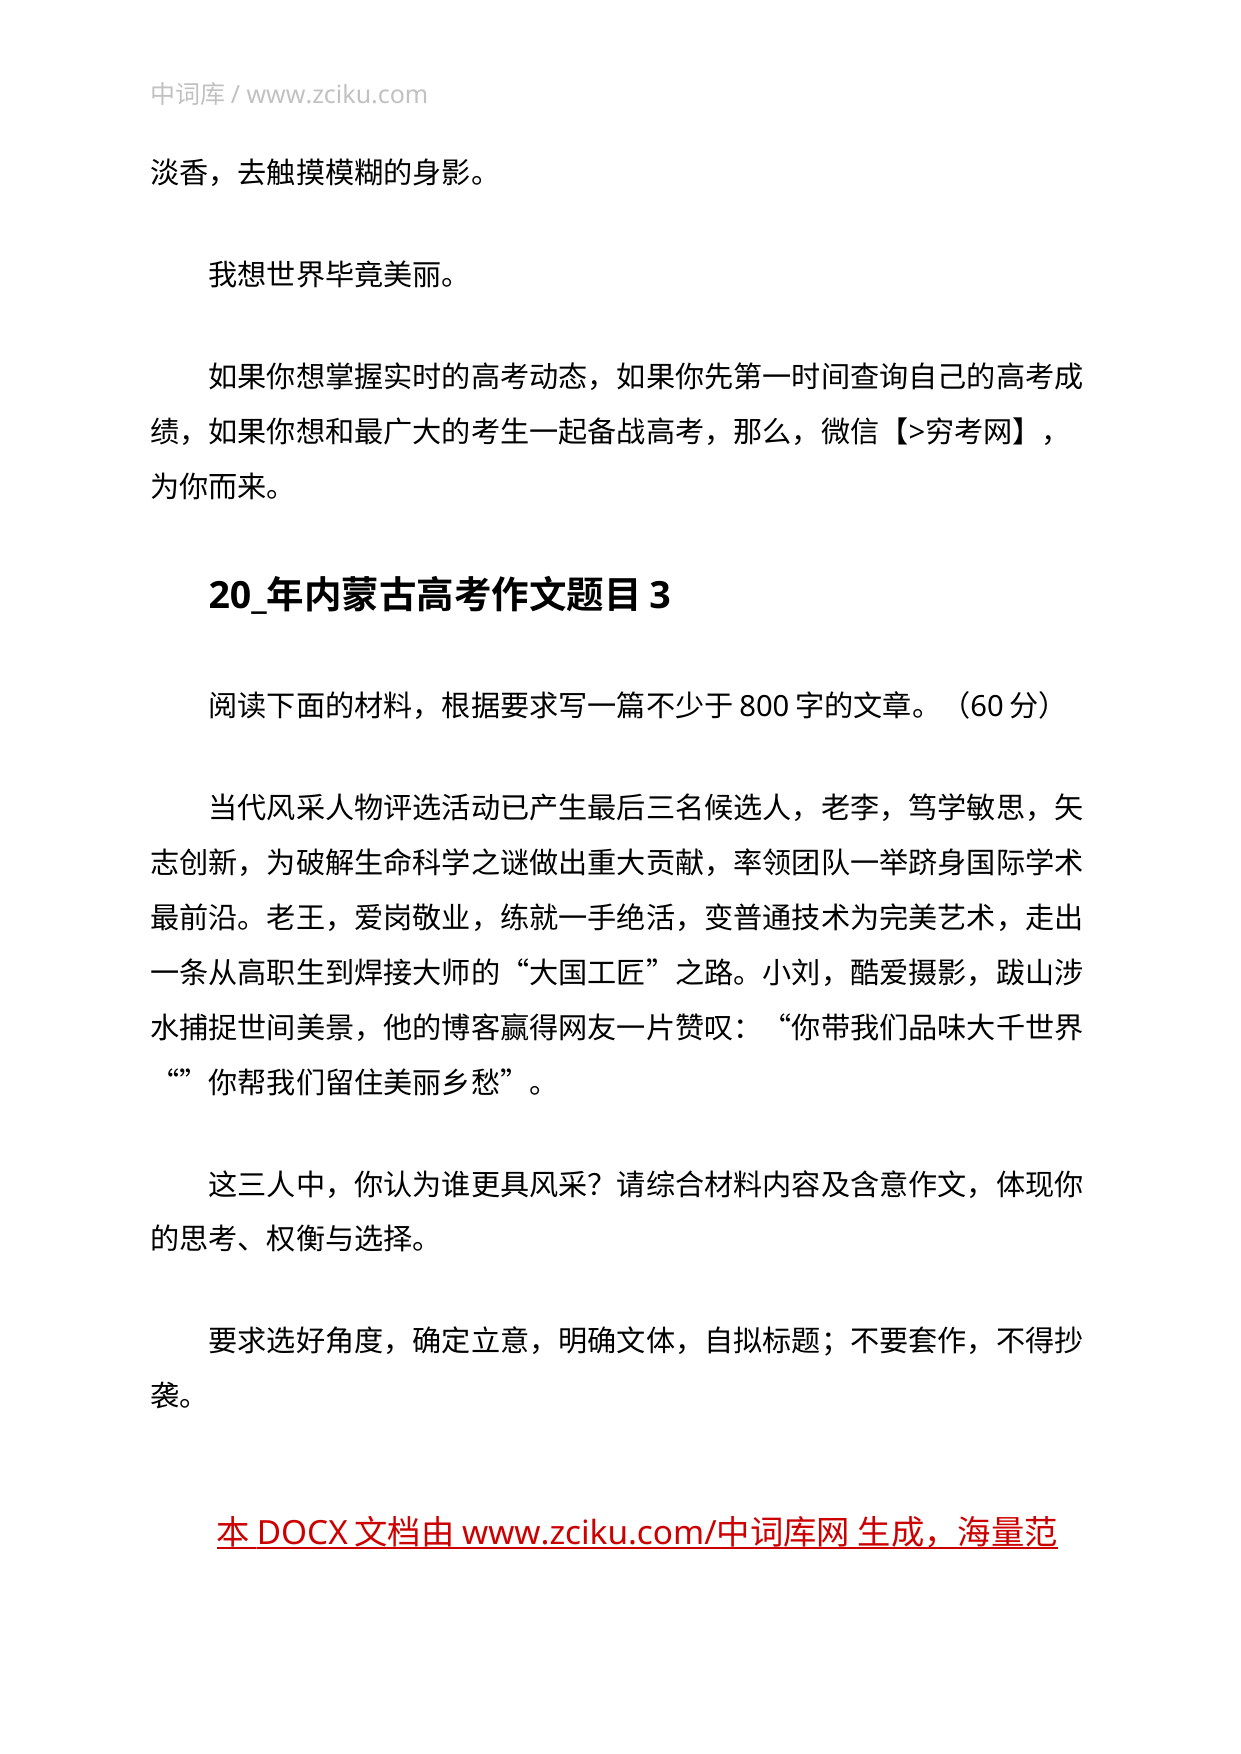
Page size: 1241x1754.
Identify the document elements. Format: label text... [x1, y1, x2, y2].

text 要求选好角度，确定立意，明确文体，自拟标题；不要套作，不得抄袭。 [150, 1318, 1090, 1415]
text 我想世界毕竟美丽。 [150, 252, 1090, 294]
text 当代风采人物评选活动已产生最后三名候选人，老李，笃学敏思，矢志创新，为破解生命科学之谜做出重大贡献，率领团队一举跻身国际学术最前沿。老王，爱岗敬业，练就一手绝活，变普通技术为完美艺术，走出一条从高职生到焊接大师的“大国工匠”之路。小刘，酷爱摄影，跋山涉水捕捉世间美景，他的博客赢得网友一片赞叹：“你带我们品味大千世界“”你帮我们留住美丽乡愁”。 [150, 785, 1090, 1102]
text 如果你想掌握实时的高考动态，如果你先第一时间查询自己的高考成绩，如果你想和最广大的考生一起备战高考，那么，微信【>穷考网】，为你而来。 [150, 353, 1090, 506]
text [150, 150, 1090, 192]
text 20_年内蒙古高考作文题目3 [150, 565, 1090, 620]
text 这三人中，你认为谁更具风采？请综合材料内容及含意作文，体现你的思考、权衡与选择。 [150, 1161, 1090, 1258]
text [150, 1506, 1090, 1554]
text 阅读下面的材料，根据要求写一篇不少于800字的文章。（60分） [150, 683, 1090, 725]
